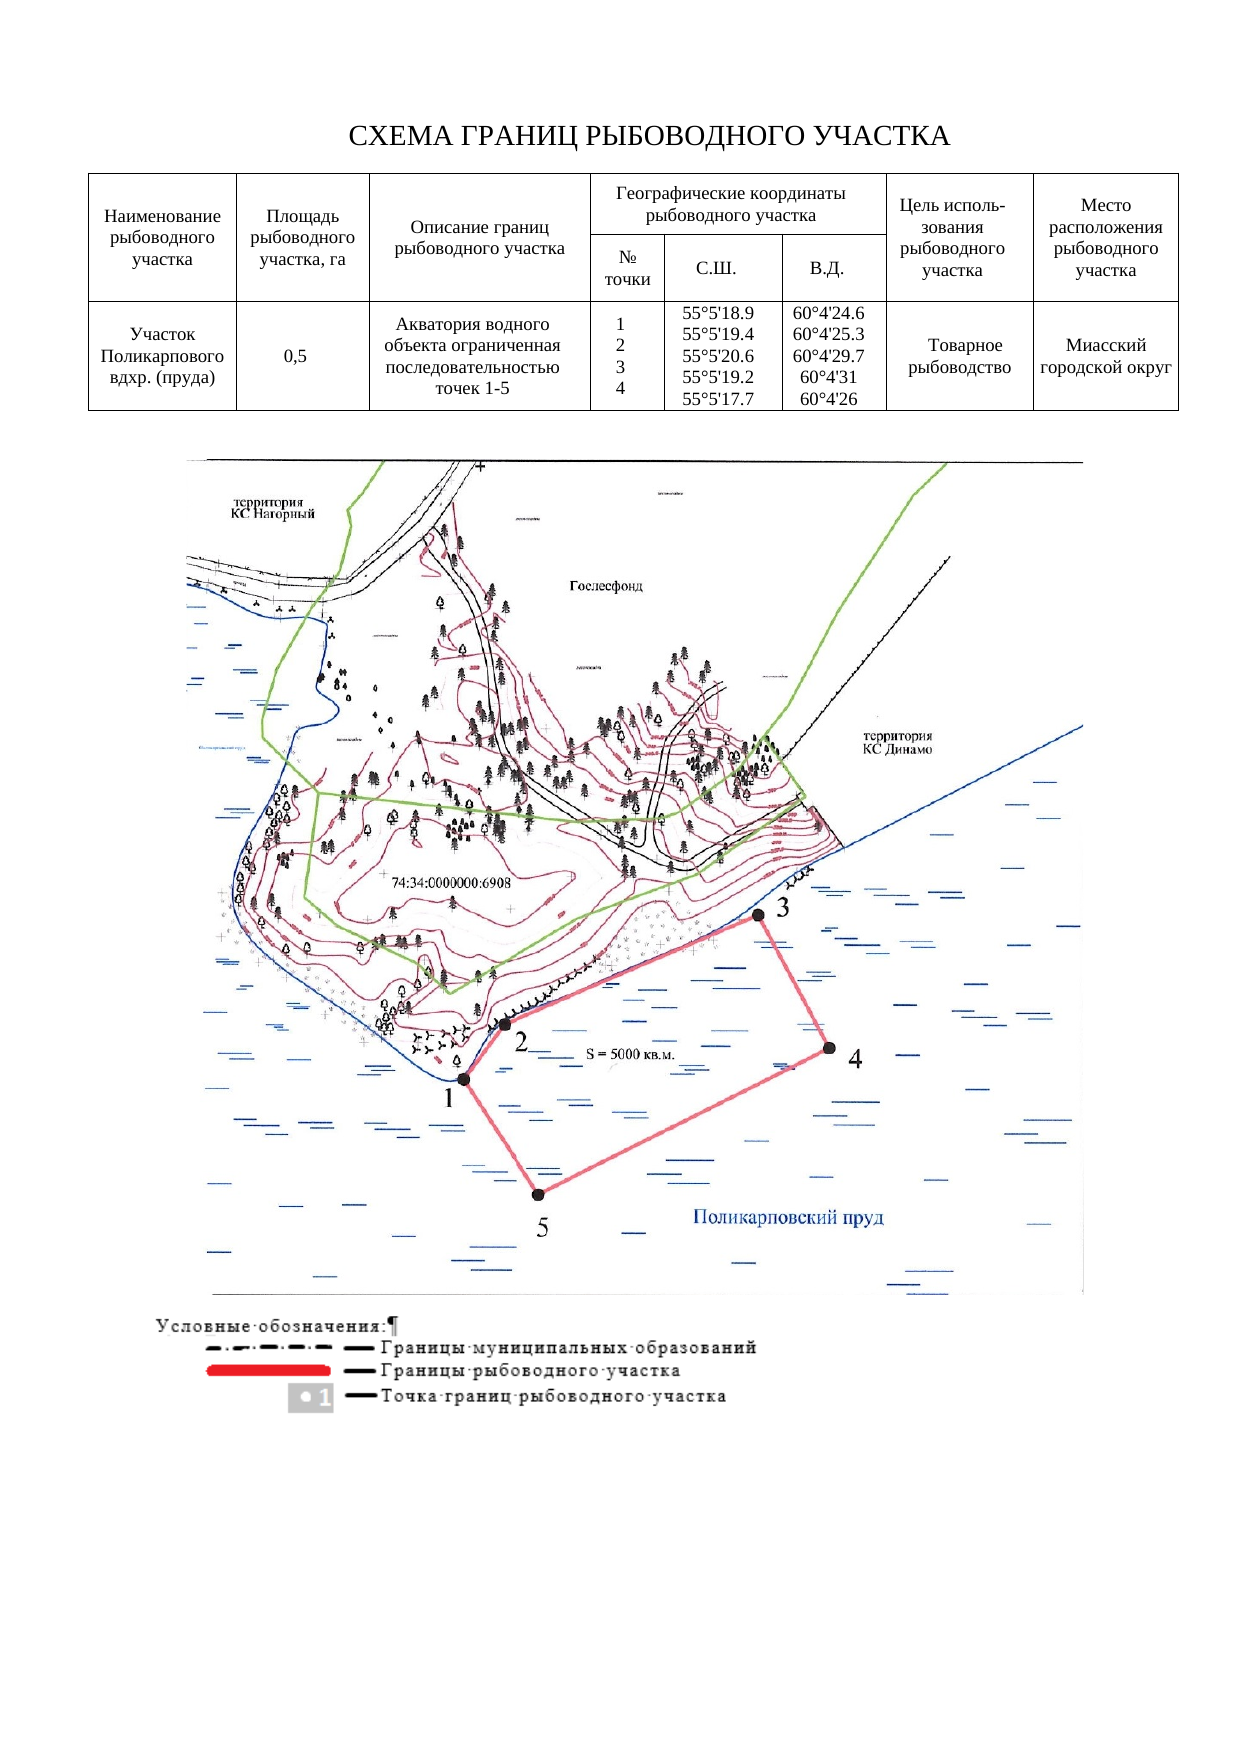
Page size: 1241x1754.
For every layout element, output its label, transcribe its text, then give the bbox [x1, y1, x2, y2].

table_header Наименование рыбоводного участка [89, 174, 236, 301]
table_cell 0,5 [237, 302, 369, 409]
picture [186, 459, 1084, 1295]
table_cell Миасский городской округ [1034, 302, 1178, 409]
table_cell 60°4'24.6 60°4'25.3 60°4'29.7 60°4'31 60°4'26 [783, 302, 886, 409]
table_cell Акватория водного объекта ограниченная последовательностью точек 1-5 [370, 302, 590, 409]
table_cell 55°5'18.9 55°5'19.4 55°5'20.6 55°5'19.2 55°5'17.7 [665, 302, 782, 409]
table_header Цель исполь- зования рыбоводного участка [887, 174, 1033, 301]
table_cell Товарное рыбоводство [887, 302, 1033, 409]
table_cell Участок Поликарпового вдхр. (пруда) [89, 302, 236, 409]
table_cell В.Д. [783, 235, 886, 301]
table_header Описание границ рыбоводного участка [370, 174, 590, 301]
table_header Географические координаты рыбоводного участка [591, 174, 886, 233]
table_header Место расположения рыбоводного участка [1034, 174, 1178, 301]
table_cell С.Ш. [665, 235, 782, 301]
table_header Площадь рыбоводного участка, га [237, 174, 369, 301]
text СХЕМА ГРАНИЦ РЫБОВОДНОГО УЧАСТКА [133, 118, 1167, 152]
table_cell № точки [591, 235, 664, 301]
table_cell 1 2 3 4 [591, 302, 664, 409]
picture [132, 1315, 1108, 1426]
